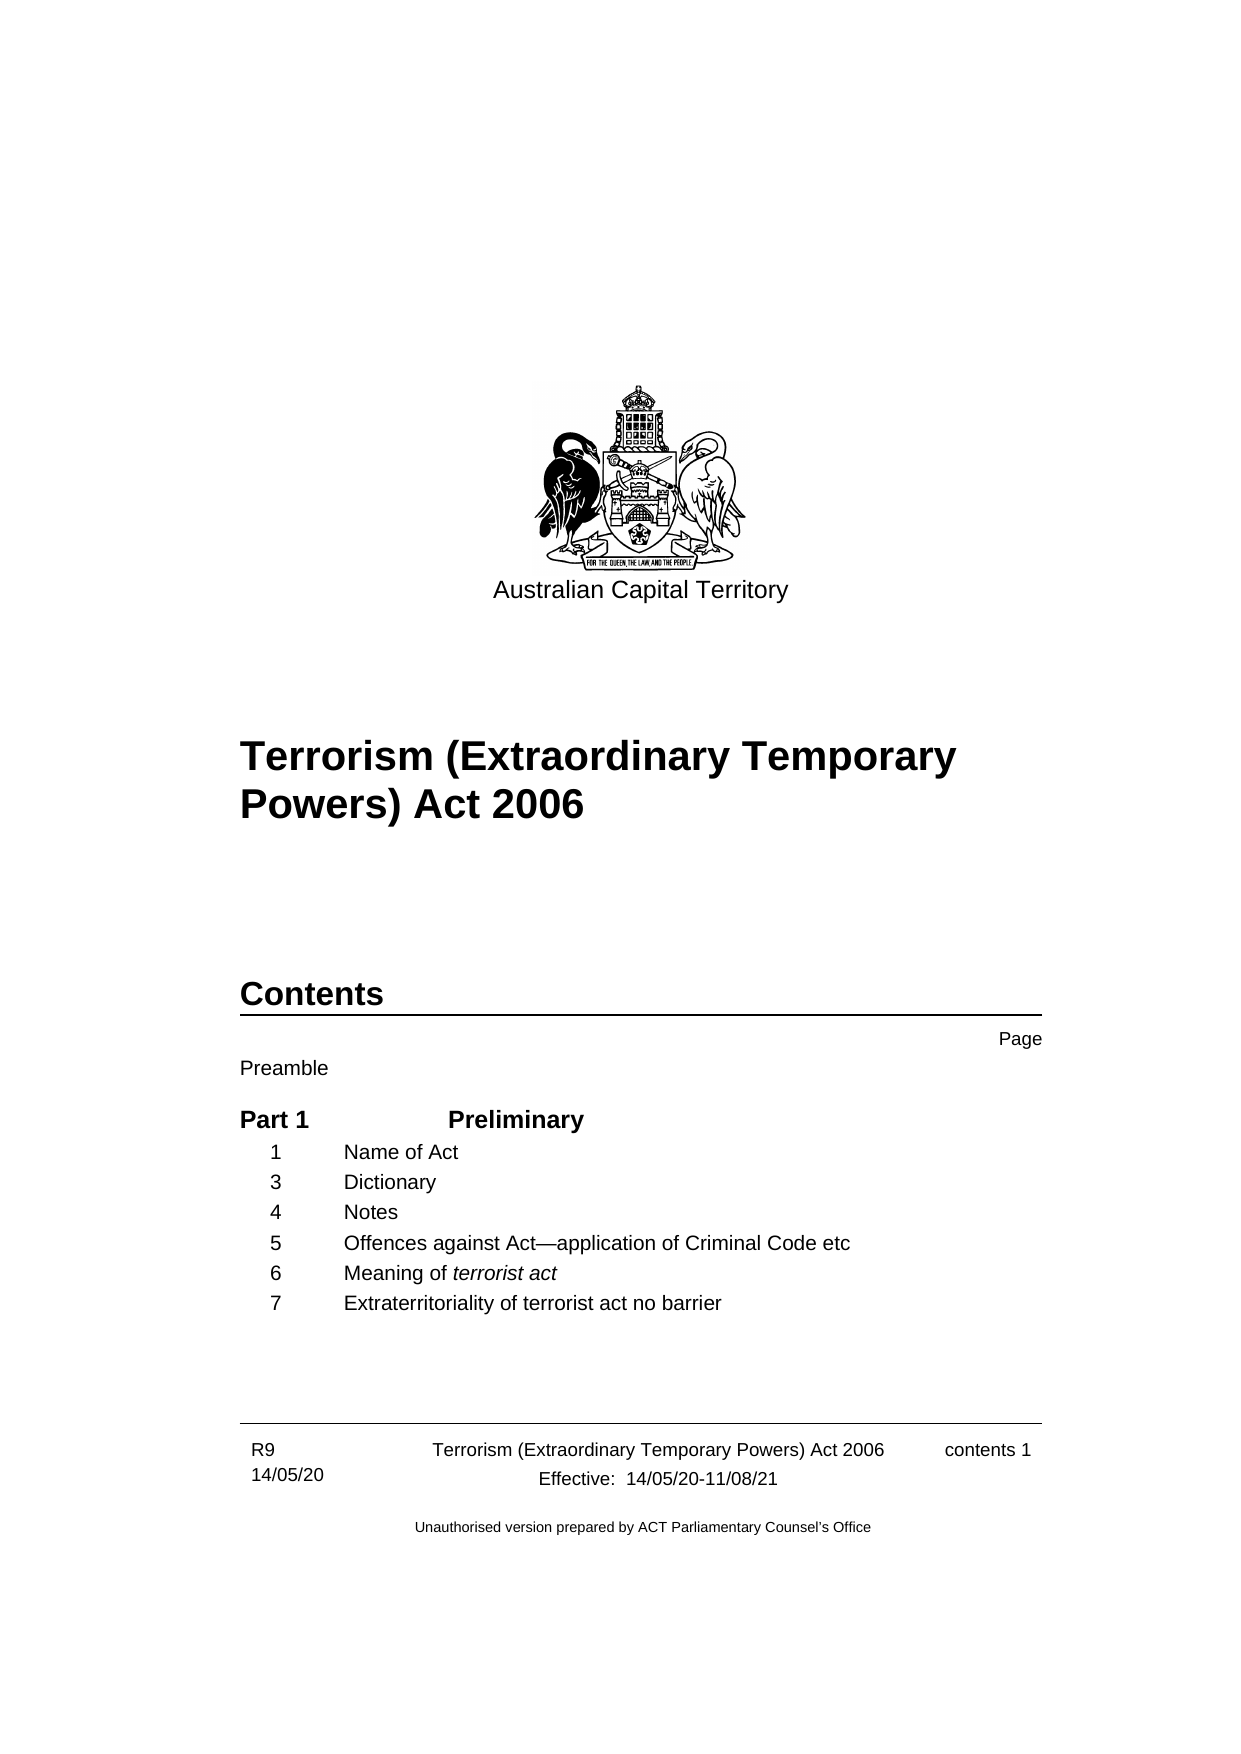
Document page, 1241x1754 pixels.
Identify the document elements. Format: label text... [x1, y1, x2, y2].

text 4 Notes 4 [239, 1200, 996, 1224]
text 5 Offences against Act—application of Criminal Code etc 5 [239, 1230, 996, 1254]
text Terrorism (Extraordinary Temporary Powers) Act 2006 [239, 731, 1042, 827]
text 3 Dictionary 4 [239, 1170, 996, 1194]
subtitle Contents [239, 974, 1042, 1016]
text 1 Name of Act 4 [239, 1140, 996, 1164]
text 7 Extraterritoriality of terrorist act no barrier 7 [239, 1291, 996, 1315]
text Preamble 2 [239, 1056, 996, 1080]
text Page [239, 1028, 1042, 1049]
picture [531, 381, 751, 576]
text Australian Capital Territory [239, 575, 1042, 604]
text Part 1 Preliminary 4 [239, 1105, 996, 1133]
text 6 Meaning of terrorist act 5 [239, 1261, 996, 1284]
